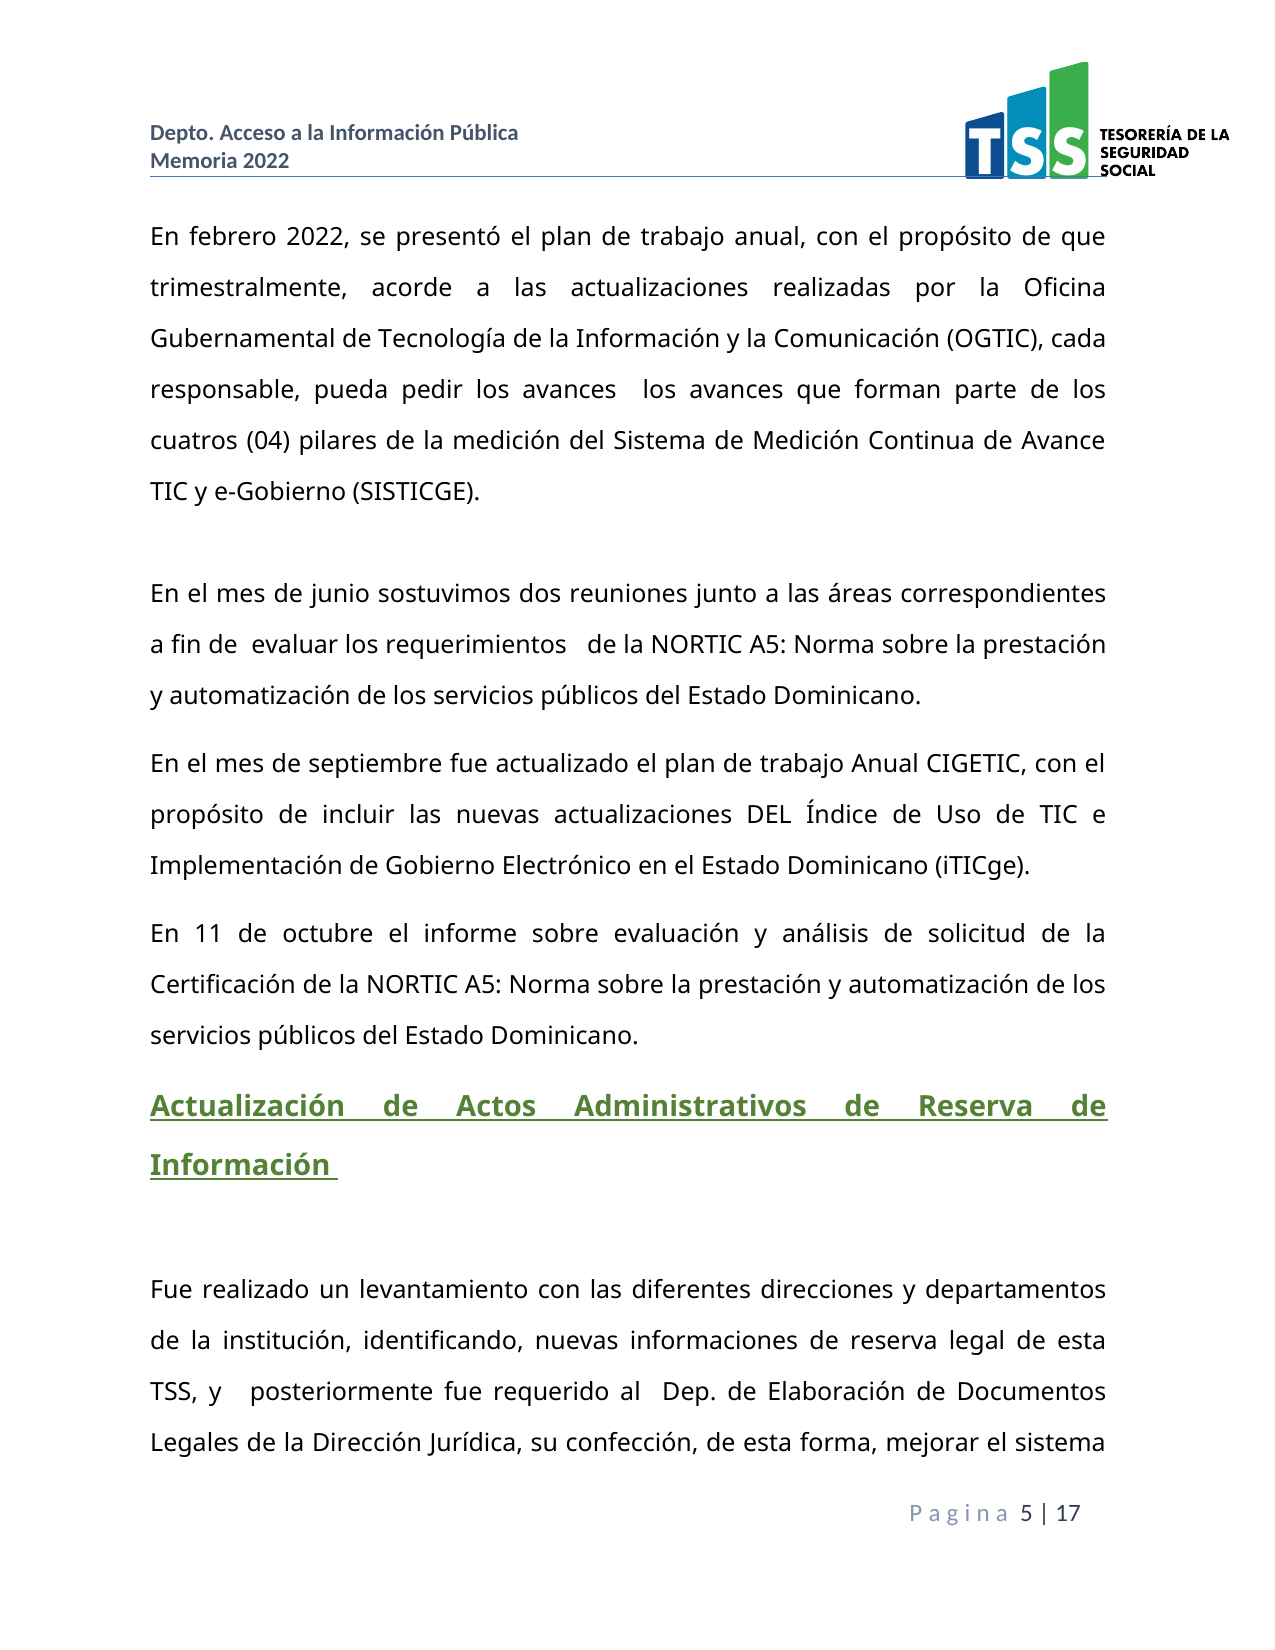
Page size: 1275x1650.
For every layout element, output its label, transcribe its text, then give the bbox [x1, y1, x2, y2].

text En 11 de octubre el informe sobre evaluación y análisis de solicitud de la Certificación de la NORTIC A5: Norma sobre la prestación y automatización de los servicios públicos del Estado Dominicano. [150, 915, 1107, 1051]
text En el mes de septiembre fue actualizado el plan de trabajo Anual CIGETIC, con el propósito de incluir las nuevas actualizaciones DEL Índice de Uso de TIC e Implementación de Gobierno Electrónico en el Estado Dominicano (iTICge). [150, 745, 1107, 882]
text Actualización de Actos Administrativos de Reserva de Información [150, 1085, 1107, 1119]
text En febrero 2022, se presentó el plan de trabajo anual, con el propósito de que trimestralmente, acorde a las actualizaciones realizadas por la Oficina Gubernamental de Tecnología de la Información y la Comunicación (OGTIC), cada responsable, pueda pedir los avances los avances que forman parte de los cuatros (04) pilares de la medición del Sistema de Medición Continua de Avance TIC y e-Gobierno (SISTICGE). [150, 218, 1107, 508]
text En el mes de junio sostuvimos dos reuniones junto a las áreas correspondientes a fin de evaluar los requerimientos de la NORTIC A5: Norma sobre la prestación y automatización de los servicios públicos del Estado Dominicano. [150, 576, 1107, 712]
picture [1011, 128, 1043, 176]
picture [965, 62, 1230, 179]
text Actualización de Actos Administrativos de Reserva de Información [150, 1121, 1107, 1184]
